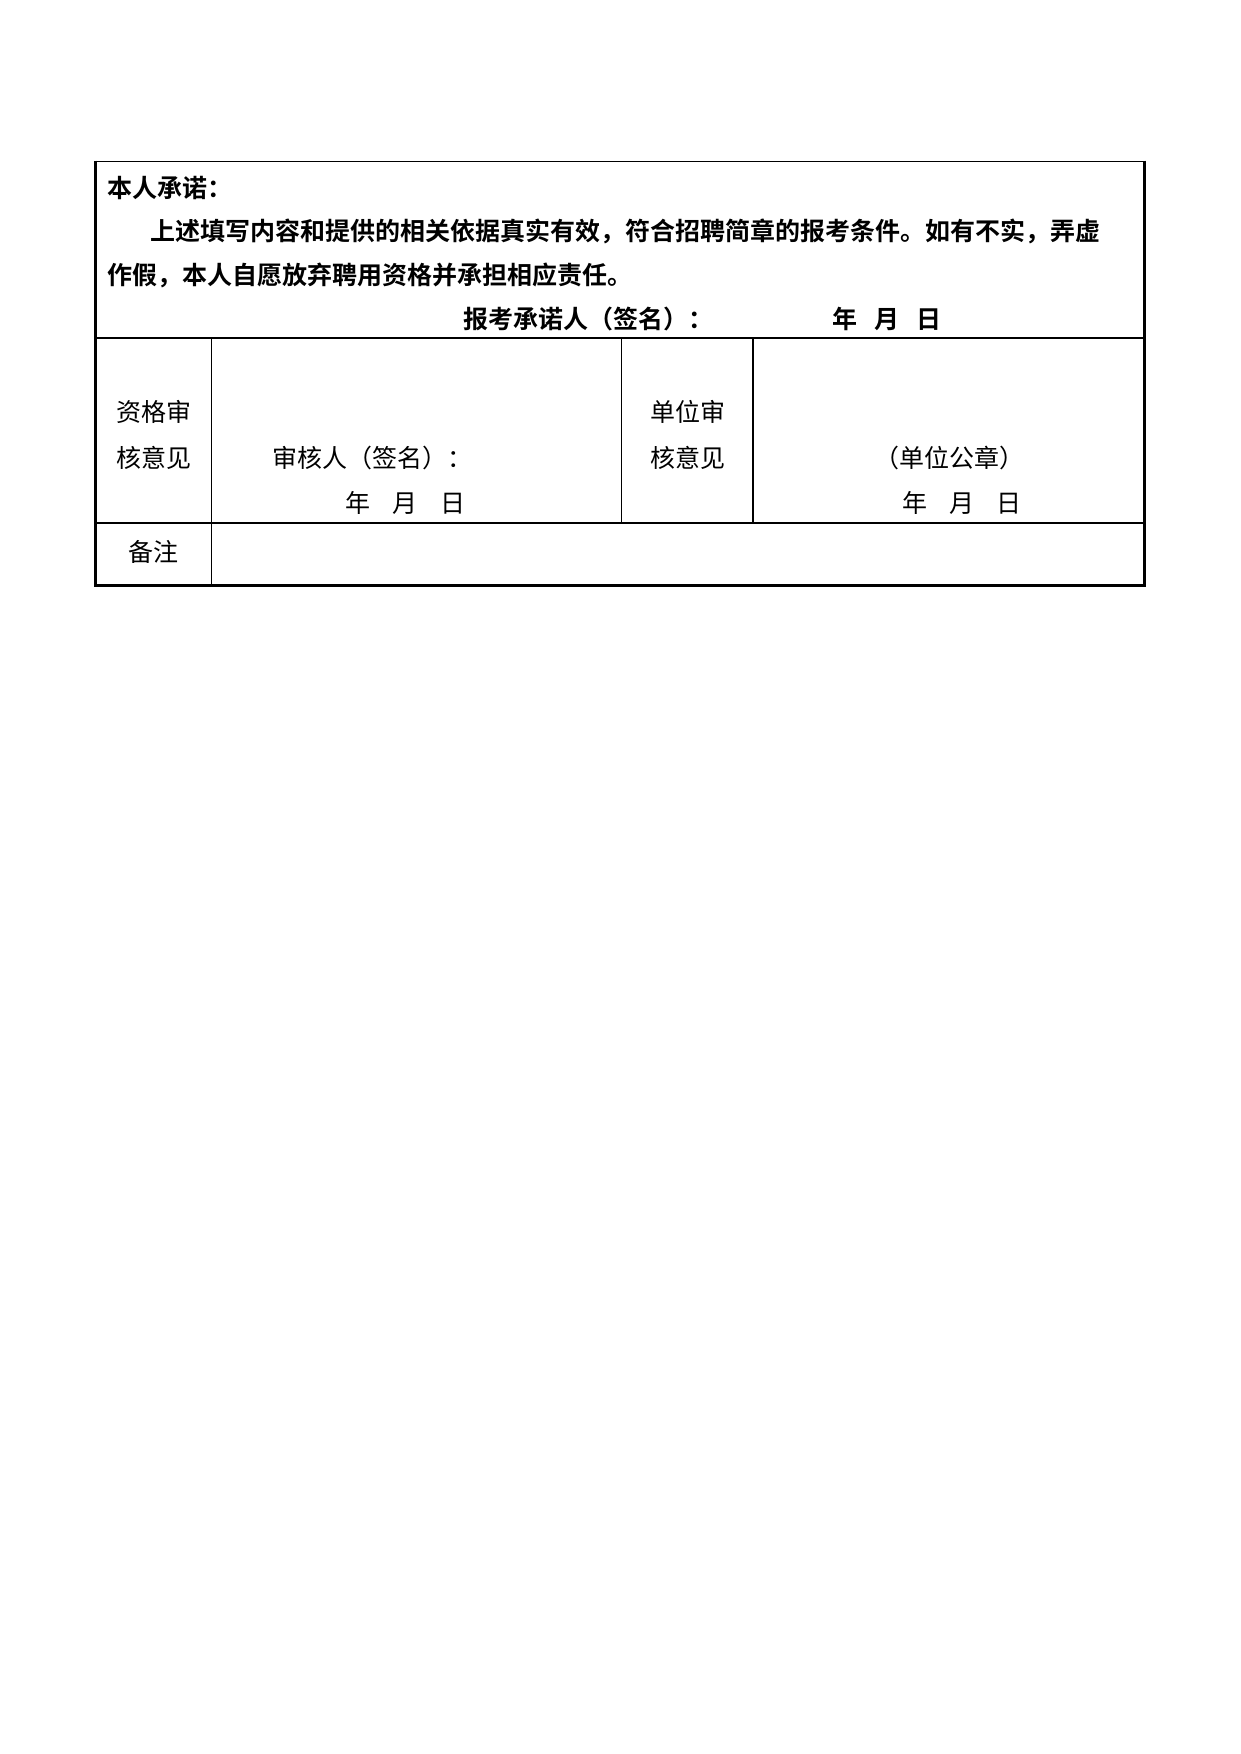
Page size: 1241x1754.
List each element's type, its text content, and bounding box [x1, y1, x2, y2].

table_cell 审核人（签名）： 年 月 日 [212, 339, 621, 522]
table_cell 单位审 核意见 [622, 339, 752, 522]
table_cell [212, 524, 1143, 583]
table_cell 备注 [97, 524, 211, 583]
table_cell （单位公章） 年 月 日 [754, 339, 1143, 522]
table_cell 资格审 核意见 [97, 339, 211, 522]
table_cell 本人承诺： 上述填写内容和提供的相关依据真实有效，符合招聘简章的报考条件。如有不实，弄虚 作假，本人自愿放弃聘用资格并承担相应责任。 报考承诺人（签名）： 年 月 日 [97, 162, 1143, 337]
